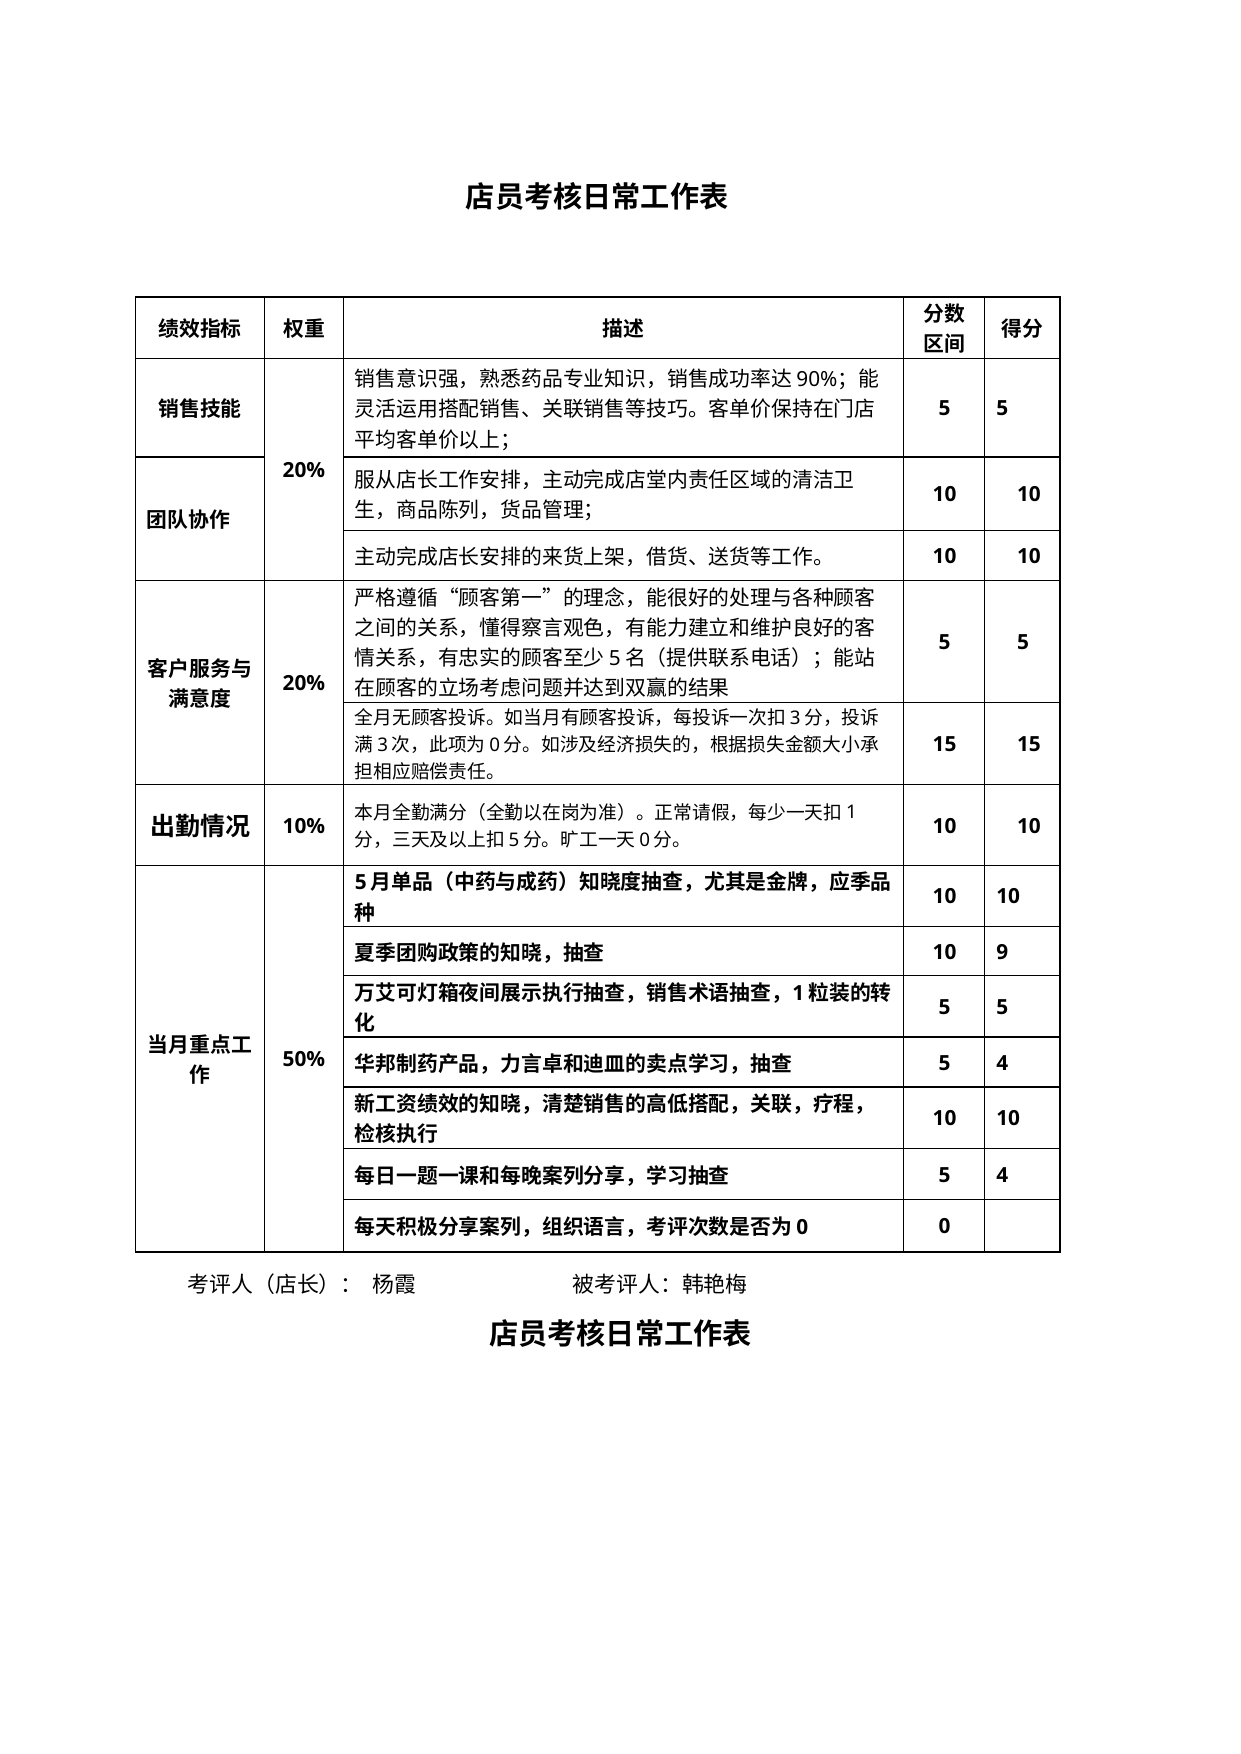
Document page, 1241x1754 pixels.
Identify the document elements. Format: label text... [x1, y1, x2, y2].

table_cell 20% [265, 581, 343, 784]
table_cell 服从店长工作安排，主动完成店堂内责任区域的清洁卫生，商品陈列，货品管理； [344, 458, 903, 530]
table_cell 0 [904, 1200, 984, 1251]
table_header 绩效指标 [136, 298, 264, 358]
table_cell 9 [985, 927, 1059, 975]
table_cell 5 [985, 581, 1059, 702]
table_header 分数 区间 [904, 298, 984, 358]
table_cell 客户服务与满意度 [136, 581, 264, 784]
table_cell 当月重点工作 [136, 866, 264, 1251]
table_cell 50% [265, 866, 343, 1251]
table_cell 10 [985, 531, 1059, 580]
table_cell 出勤情况 [136, 785, 264, 864]
table_cell 5月单品（中药与成药）知晓度抽查，尤其是金牌，应季品种 [344, 866, 903, 926]
table_cell 20% [265, 359, 343, 580]
table_cell 10 [904, 785, 984, 864]
table_cell 5 [904, 581, 984, 702]
table_cell 严格遵循“顾客第一”的理念，能很好的处理与各种顾客之间的关系，懂得察言观色，有能力建立和维护良好的客情关系，有忠实的顾客至少5名（提供联系电话）；能站在顾客的立场考虑问题并达到双赢的结果 [344, 581, 903, 702]
table_cell 10 [904, 1088, 984, 1148]
table_cell 10% [265, 785, 343, 864]
table_header 描述 [344, 298, 903, 358]
table_cell 10 [904, 927, 984, 975]
table_cell 4 [985, 1149, 1059, 1199]
table_cell 15 [985, 703, 1059, 784]
table_cell 销售技能 [136, 359, 264, 456]
table_cell 10 [985, 458, 1059, 530]
table_cell 主动完成店长安排的来货上架，借货、送货等工作。 [344, 531, 903, 580]
table_cell 10 [985, 1088, 1059, 1148]
table_cell 5 [985, 359, 1059, 456]
text 店员考核日常工作表 [187, 1299, 1053, 1364]
table_cell 夏季团购政策的知晓，抽查 [344, 927, 903, 975]
table_cell 每日一题一课和每晚案列分享，学习抽查 [344, 1149, 903, 1199]
table_cell [985, 1200, 1059, 1251]
table_cell 15 [904, 703, 984, 784]
table_cell 4 [985, 1038, 1059, 1086]
table_cell 10 [904, 458, 984, 530]
table_cell 每天积极分享案列，组织语言，考评次数是否为0 [344, 1200, 903, 1251]
table_header 权重 [265, 298, 343, 358]
table_cell 5 [904, 1149, 984, 1199]
table_cell 本月全勤满分（全勤以在岗为准）。正常请假，每少一天扣1分，三天及以上扣5分。旷工一天0分。 [344, 785, 903, 864]
table_cell 华邦制药产品，力言卓和迪皿的卖点学习，抽查 [344, 1038, 903, 1086]
table_cell 团队协作 [136, 458, 264, 580]
table_cell 10 [904, 866, 984, 926]
text 店员考核日常工作表 [187, 162, 1053, 227]
table_cell 销售意识强，熟悉药品专业知识，销售成功率达90%；能灵活运用搭配销售、关联销售等技巧。客单价保持在门店平均客单价以上； [344, 359, 903, 456]
table_cell 5 [904, 976, 984, 1036]
table_cell 10 [985, 785, 1059, 864]
table_header 得分 [985, 298, 1059, 358]
text 考评人（店长）： 杨霞 被考评人：韩艳梅 [187, 1253, 1053, 1299]
table_cell 万艾可灯箱夜间展示执行抽查，销售术语抽查，1粒装的转化 [344, 976, 903, 1036]
table_cell 5 [904, 1038, 984, 1086]
table_cell 全月无顾客投诉。如当月有顾客投诉，每投诉一次扣3分，投诉满3次，此项为0分。如涉及经济损失的，根据损失金额大小承担相应赔偿责任。 [344, 703, 903, 784]
table_cell 5 [904, 359, 984, 456]
table_cell 10 [985, 866, 1059, 926]
table_cell 5 [985, 976, 1059, 1036]
table_cell 10 [904, 531, 984, 580]
table_cell 新工资绩效的知晓，清楚销售的高低搭配，关联，疗程，检核执行 [344, 1088, 903, 1148]
